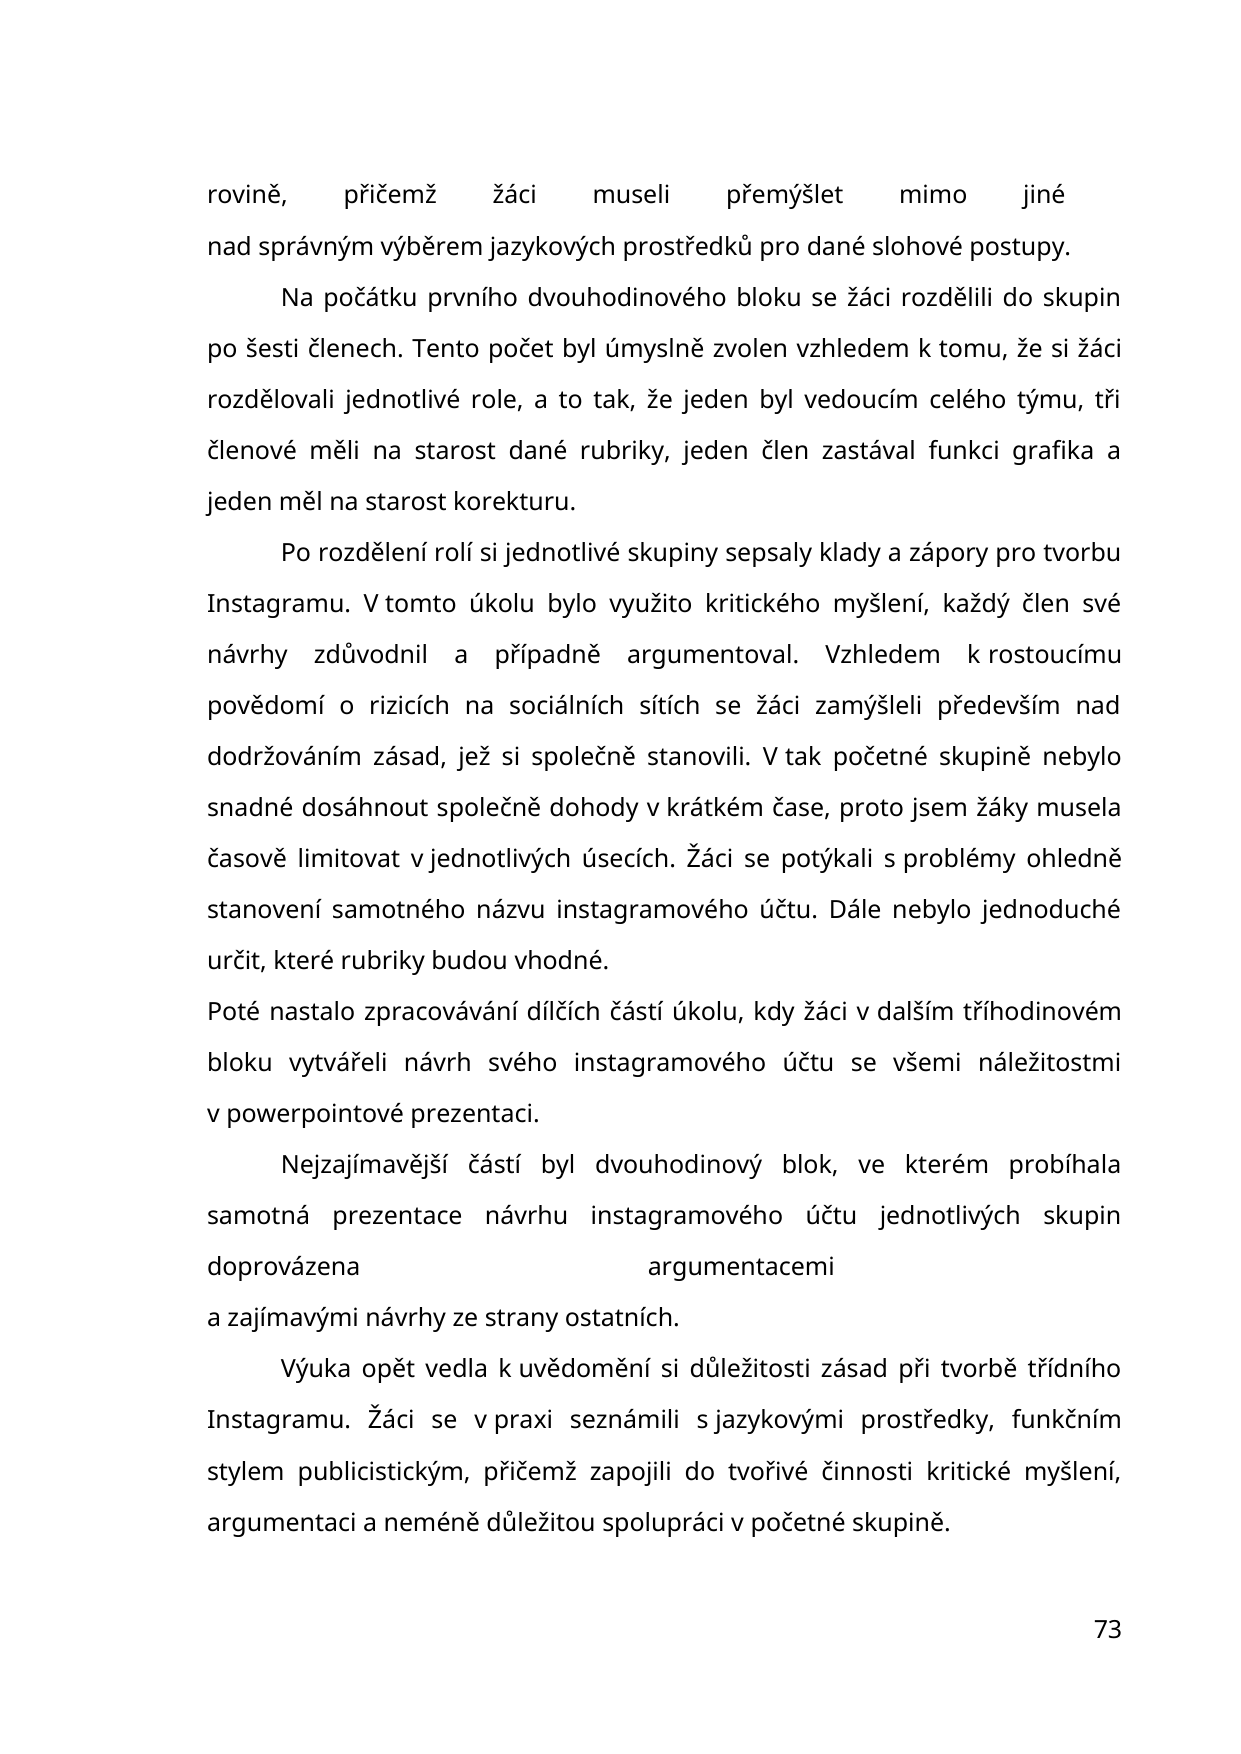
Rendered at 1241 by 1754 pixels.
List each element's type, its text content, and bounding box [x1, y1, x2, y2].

text Na počátku prvního dvouhodinového bloku se žáci rozdělili do skupin po šesti členech. Tento počet byl úmyslně zvolen vzhledem k tomu, že si žáci rozdělovali jednotlivé role, a to tak, že jeden byl vedoucím celého týmu, tři členové měli na starost dané rubriky, jeden člen zastával funkci grafika a jeden měl na starost korekturu. [207, 279, 1122, 517]
text Poté nastalo zpracovávání dílčích částí úkolu, kdy žáci v dalším tříhodinovém bloku vytvářeli návrh svého instagramového účtu se všemi náležitostmi v powerpointové prezentaci. [207, 994, 1122, 1130]
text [207, 177, 1122, 262]
text Po rozdělení rolí si jednotlivé skupiny sepsaly klady a zápory pro tvorbu Instagramu. V tomto úkolu bylo využito kritického myšlení, každý člen své návrhy zdůvodnil a případně argumentoval. Vzhledem k rostoucímu povědomí o rizicích na sociálních sítích se žáci zamýšleli především nad dodržováním zásad, jež si společně stanovili. V tak početné skupině nebylo snadné dosáhnout společně dohody v krátkém čase, proto jsem žáky musela časově limitovat v jednotlivých úsecích. Žáci se potýkali s problémy ohledně stanovení samotného názvu instagramového účtu. Dále nebylo jednoduché určit, které rubriky budou vhodné. [207, 534, 1122, 977]
text Výuka opět vedla k uvědomění si důležitosti zásad při tvorbě třídního Instagramu. Žáci se v praxi seznámili s jazykovými prostředky, funkčním stylem publicistickým, přičemž zapojili do tvořivé činnosti kritické myšlení, argumentaci a neméně důležitou spolupráci v početné skupině. [207, 1351, 1122, 1538]
text Nejzajímavější částí byl dvouhodinový blok, ve kterém probíhala samotná prezentace návrhu instagramového účtu jednotlivých skupin doprovázena argumentacemi a zajímavými návrhy ze strany ostatních. [207, 1147, 1122, 1334]
